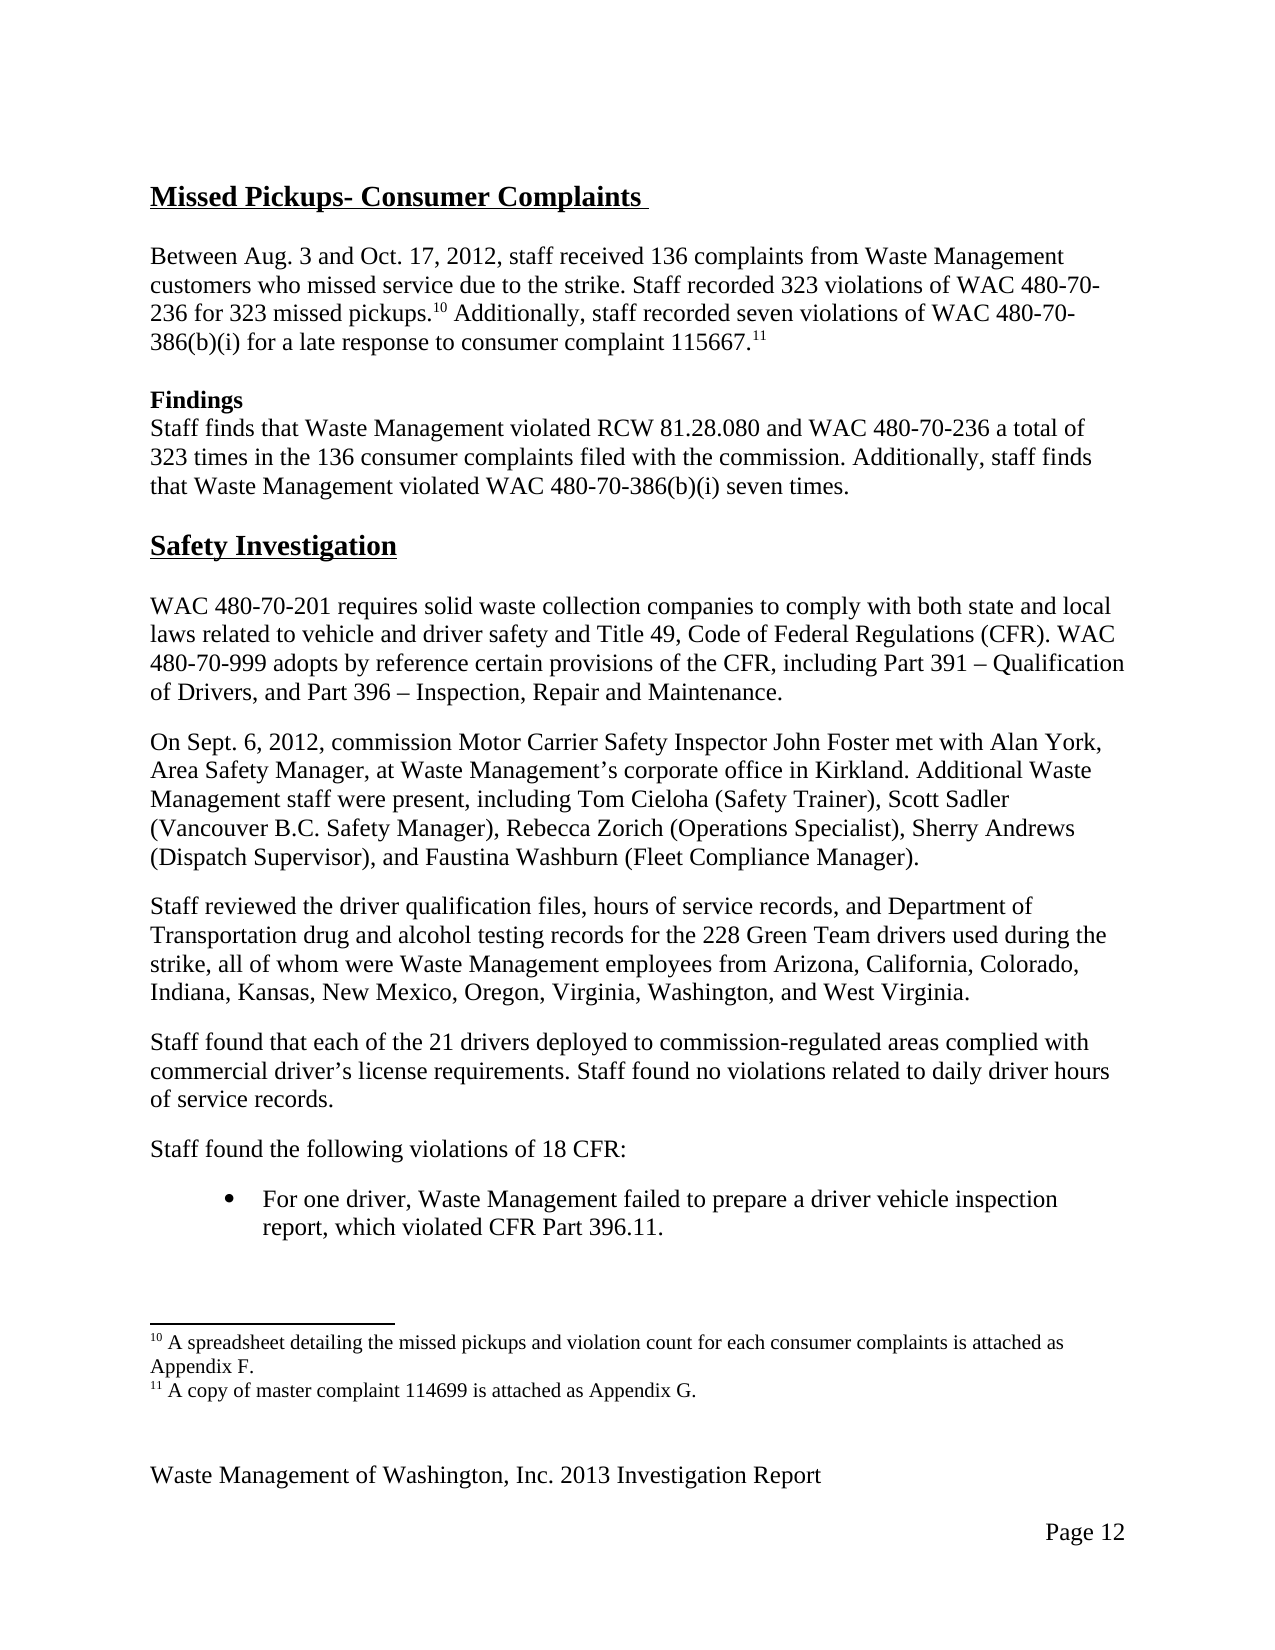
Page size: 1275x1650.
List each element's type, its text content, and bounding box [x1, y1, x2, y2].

text Staff found that each of the 21 drivers deployed to commission-regulated areas complied with commercial driver’s license requirements. Staff found no violations related to daily driver hours of service records. [150, 1027, 1125, 1113]
text Between Aug. 3 and Oct. 17, 2012, staff received 136 complaints from Waste Management customers who missed service due to the strike. Staff recorded 323 violations of WAC 480-70-236 for 323 missed pickups. Additionally, staff recorded seven violations of WAC 480-70-386(b)(i) for a late response to consumer complaint 115667. Findings Staff finds that Waste Management violated RCW 81.28.080 and WAC 480-70-236 a total of 323 times in the 136 consumer complaints filed with the commission. Additionally, staff finds that Waste Management violated WAC 480-70-386(b)(i) seven times. [150, 241, 1125, 500]
text Staff found the following violations of 18 CFR: [150, 1134, 1125, 1163]
text Safety Investigation [150, 528, 1125, 591]
text WAC 480-70-201 requires solid waste collection companies to comply with both state and local laws related to vehicle and driver safety and Title 49, Code of Federal Regulations (CFR). WAC 480-70-999 adopts by reference certain provisions of the CFR, including Part 391 – Qualification of Drivers, and Part 396 – Inspection, Repair and Maintenance. [150, 591, 1125, 706]
text Missed Pickups- Consumer Complaints [150, 179, 1125, 241]
text On Sept. 6, 2012, commission Motor Carrier Safety Inspector John Foster met with Alan York, Area Safety Manager, at Waste Management’s corporate office in Kirkland. Additional Waste Management staff were present, including Tom Cieloha (Safety Trainer), Scott Sadler (Vancouver B.C. Safety Manager), Rebecca Zorich (Operations Specialist), Sherry Andrews (Dispatch Supervisor), and Faustina Washburn (Fleet Compliance Manager). [150, 727, 1125, 870]
list For one driver, Waste Management failed to prepare a driver vehicle inspection report, which violated CFR Part 396.11. [225, 1184, 1125, 1241]
text Staff reviewed the driver qualification files, hours of service records, and Department of Transportation drug and alcohol testing records for the 228 Green Team drivers used during the strike, all of whom were Waste Management employees from Arizona, California, Colorado, Indiana, Kansas, New Mexico, Oregon, Virginia, Washington, and West Virginia. [150, 891, 1125, 1006]
